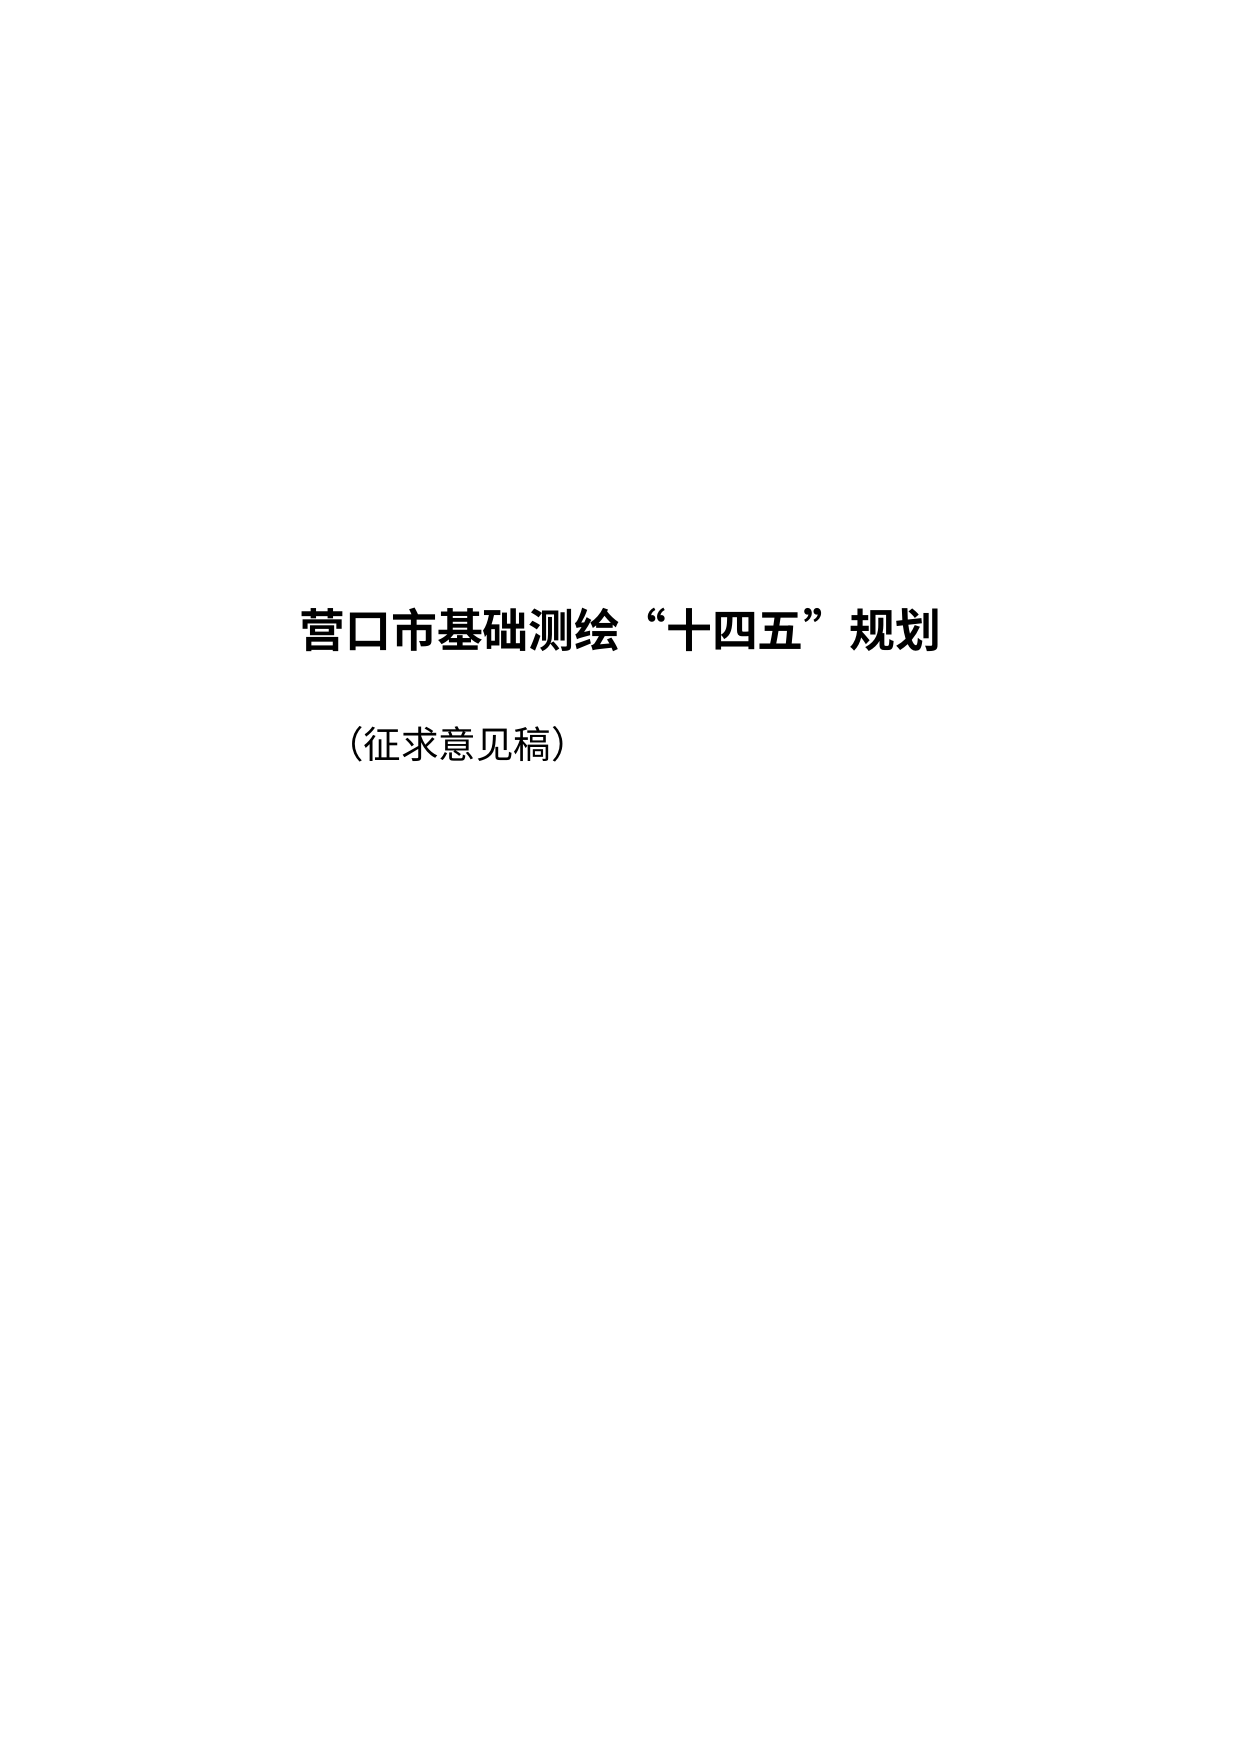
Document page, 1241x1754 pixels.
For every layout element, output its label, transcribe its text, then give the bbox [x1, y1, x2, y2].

text （征求意见稿） [187, 709, 1053, 774]
text 营口市基础测绘“十四五”规划 [187, 579, 1053, 676]
